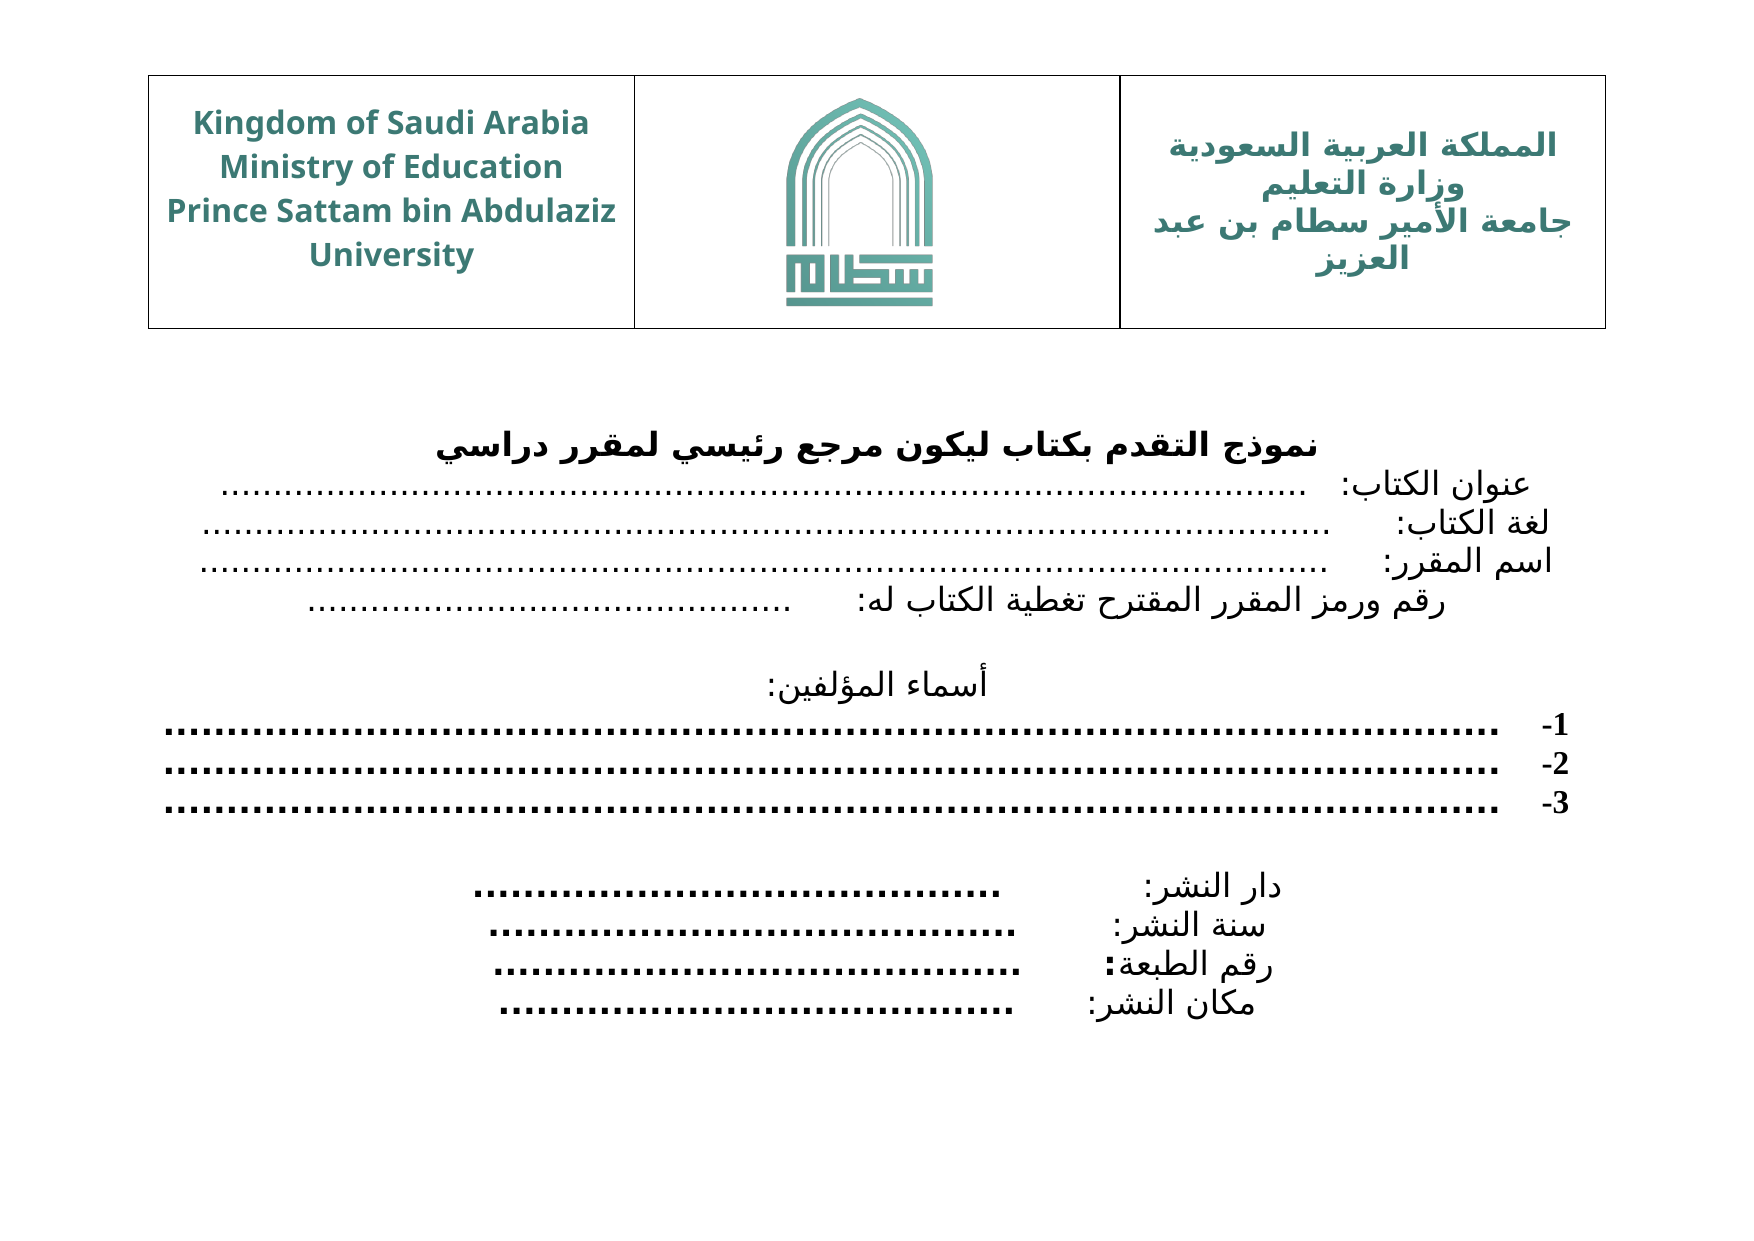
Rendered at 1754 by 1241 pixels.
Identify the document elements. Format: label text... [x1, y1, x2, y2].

text رقم الطبعة: .......................................... [148, 944, 1606, 983]
text اسم المقرر: ........................................................................................................... [148, 542, 1606, 581]
text أسماء المؤلفين: [148, 665, 1606, 704]
text لغة الكتاب: ........................................................................................................... [148, 503, 1606, 542]
picture [779, 92, 936, 311]
text نموذج التقدم بكتاب ليكون مرجع رئيسي لمقرر دراسي [148, 425, 1606, 464]
list .......................................................................................................... [148, 782, 1556, 821]
text دار النشر: .......................................... [148, 867, 1606, 905]
text سنة النشر: .......................................... [148, 905, 1606, 944]
text رقم ورمز المقرر المقترح تغطية الكتاب له: .............................................. [148, 581, 1606, 620]
text مكان النشر: ......................................... [148, 983, 1606, 1022]
text عنوان الكتاب: ....................................................................................................... [148, 464, 1606, 503]
list .......................................................................................................... [148, 743, 1556, 782]
list .......................................................................................................... [148, 704, 1556, 743]
